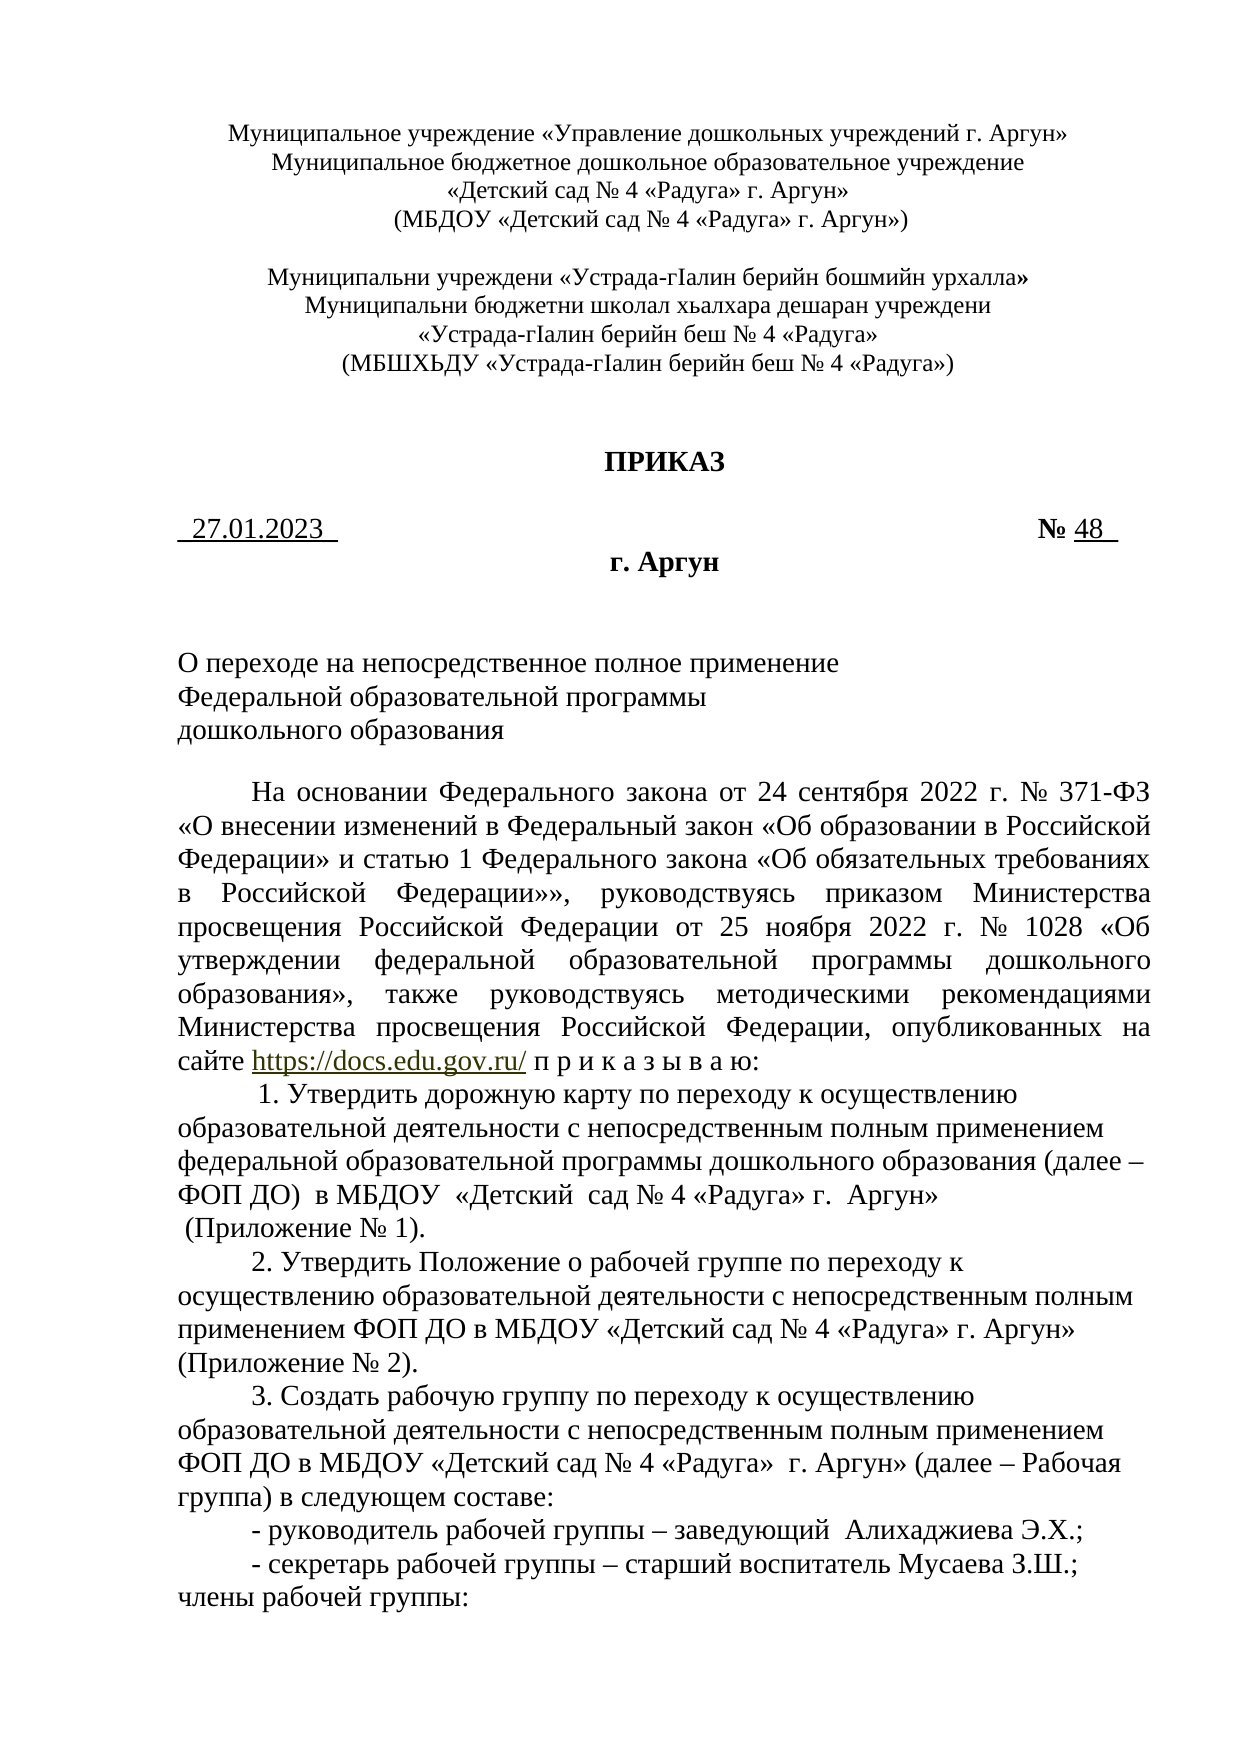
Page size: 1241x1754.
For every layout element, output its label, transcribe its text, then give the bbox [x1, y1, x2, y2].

text г. Аргун [177, 544, 1152, 578]
text Муниципальни бюджетни школал хьалхара дешаран учреждени [177, 291, 1118, 319]
text На основании Федерального закона от 24 сентября 2022 г. № 371-ФЗ «О внесении изменений в Федеральный закон «Об образовании в Российской Федерации» и статью 1 Федерального закона «Об обязательных требованиях в Российской Федерации»», руководствуясь приказом Министерства просвещения Российской Федерации от 25 ноября 2022 г. № 1028 «Об утверждении федеральной образовательной программы дошкольного образования», также руководствуясь методическими рекомендациями Министерства просвещения Российской Федерации, опубликованных на сайте https://docs.edu.gov.ru/ п р и к а з ы в а ю: [177, 774, 1152, 1076]
text - руководитель рабочей группы – заведующий Алихаджиева Э.Х.; [177, 1512, 1152, 1546]
text Муниципальное учреждение «Управление дошкольных учреждений г. Аргун» [177, 118, 1118, 147]
text ПРИКАЗ [177, 444, 1152, 477]
text О переходе на непосредственное полное применение [177, 645, 1152, 679]
text 1. Утвердить дорожную карту по переходу к осуществлению образовательной деятельности с непосредственным полным применением федеральной образовательной программы дошкольного образования (далее – ФОП ДО) в МБДОУ «Детский сад № 4 «Радуга» г. Аргун» [177, 1076, 1152, 1211]
text «Устрада-гIалин берийн беш № 4 «Радуга» [177, 319, 1118, 348]
text (МБШХЬДУ «Устрада-гIалин берийн беш № 4 «Радуга») [177, 348, 1118, 377]
text Муниципальное бюджетное дошкольное образовательное учреждение «Детский сад № 4 «Радуга» г. Аргун» [177, 147, 1118, 204]
text члены рабочей группы: [177, 1579, 1152, 1613]
text Муниципальни учреждени «Устрада-гIалин берийн бошмийн урхалла» [177, 262, 1118, 291]
text _27.01.2023_ № 48_ [177, 511, 1152, 544]
text (МБДОУ «Детский сад № 4 «Радуга» г. Аргун») [177, 204, 1118, 233]
text 2. Утвердить Положение о рабочей группе по переходу к осуществлению образовательной деятельности с непосредственным полным применением ФОП ДО в МБДОУ «Детский сад № 4 «Радуга» г. Аргун» (Приложение № 2). [177, 1244, 1152, 1378]
text дошкольного образования [177, 712, 1152, 746]
text 3. Создать рабочую группу по переходу к осуществлению образовательной деятельности с непосредственным полным применением ФОП ДО в МБДОУ «Детский сад № 4 «Радуга» г. Аргун» (далее – Рабочая группа) в следующем составе: [177, 1378, 1152, 1512]
text - секретарь рабочей группы – старший воспитатель Мусаева З.Ш.; [177, 1546, 1152, 1579]
text Федеральной образовательной программы [177, 679, 1152, 712]
text (Приложение № 1). [177, 1211, 1152, 1244]
